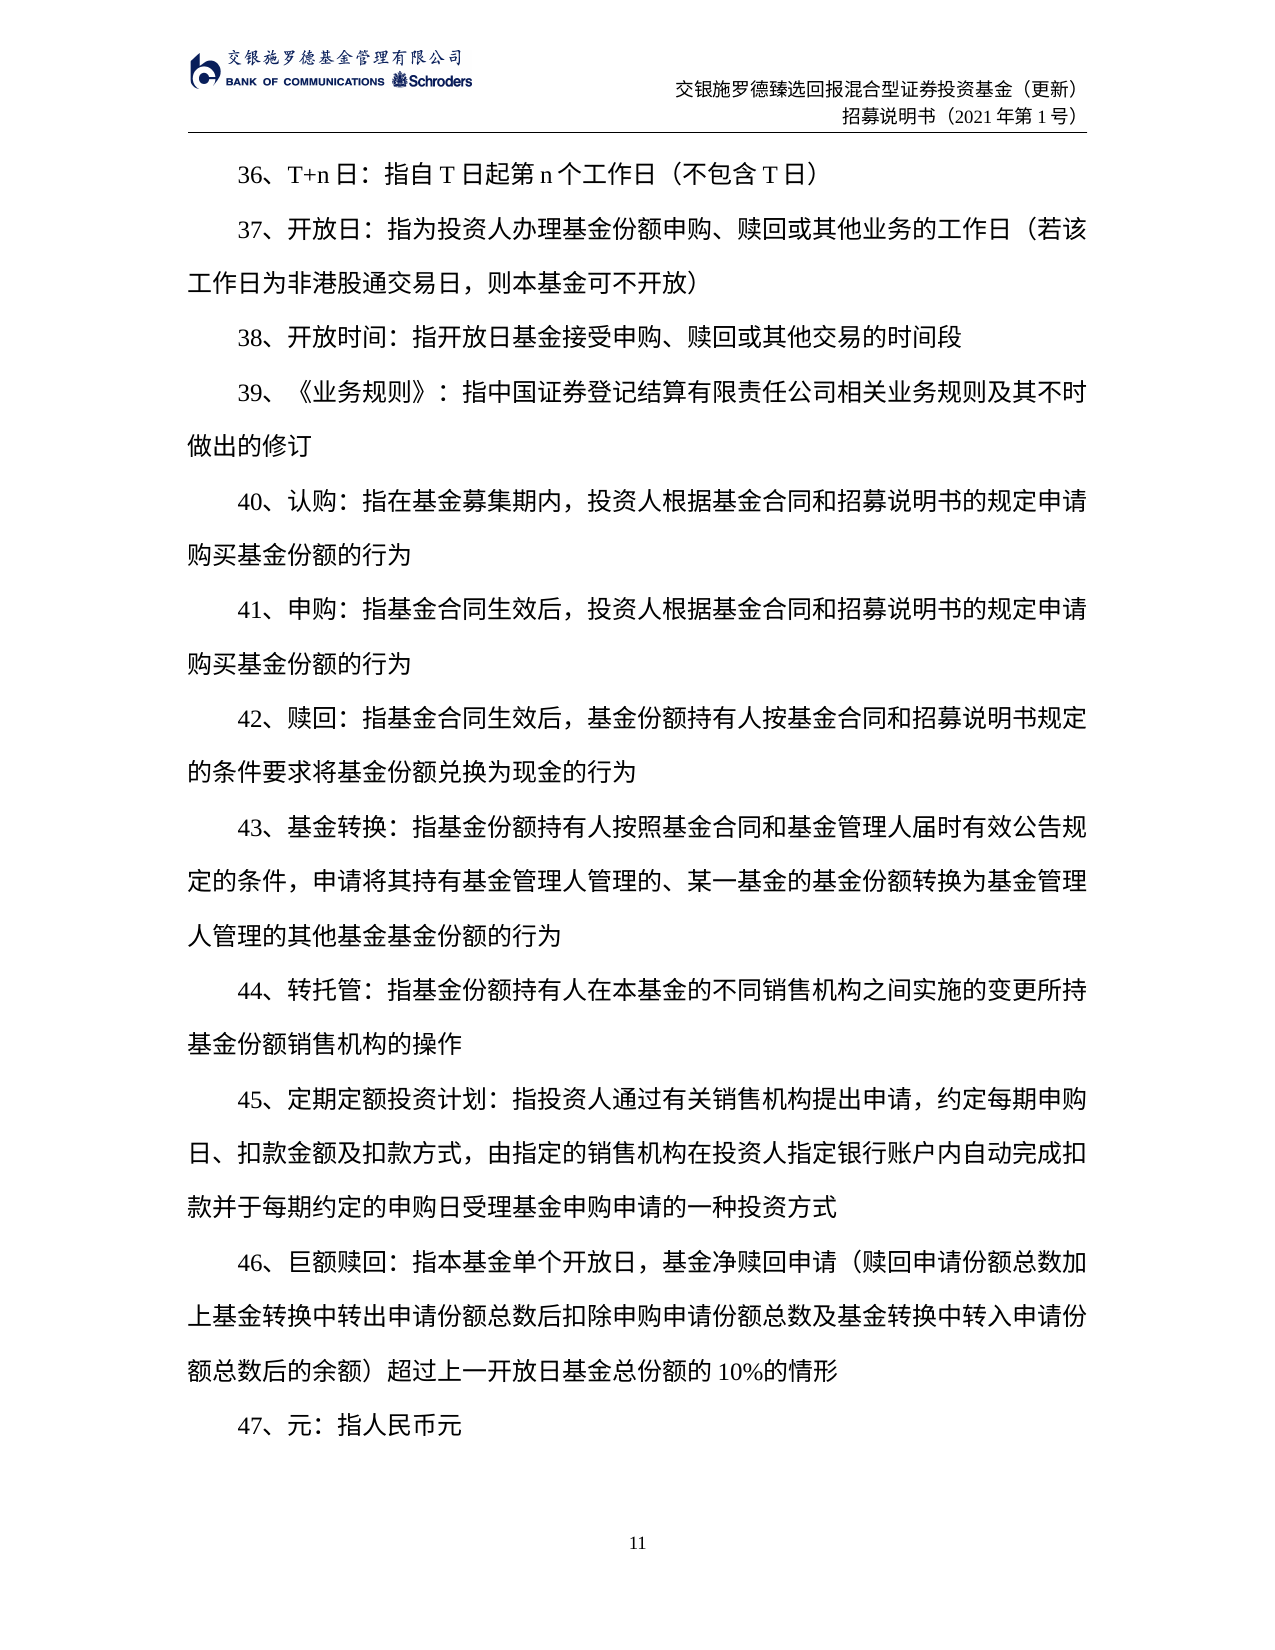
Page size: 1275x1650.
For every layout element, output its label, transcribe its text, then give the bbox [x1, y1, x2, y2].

text 46、巨额赎回：指本基金单个开放日，基金净赎回申请（赎回申请份额总数加上基金转换中转出申请份额总数后扣除申购申请份额总数及基金转换中转入申请份额总数后的余额）超过上一开放日基金总份额的10%的情形 [187, 1242, 1087, 1387]
text 47、元：指人民币元 [187, 1405, 1087, 1442]
text 38、开放时间：指开放日基金接受申购、赎回或其他交易的时间段 [187, 318, 1087, 354]
text 43、基金转换：指基金份额持有人按照基金合同和基金管理人届时有效公告规定的条件，申请将其持有基金管理人管理的、某一基金的基金份额转换为基金管理人管理的其他基金基金份额的行为 [187, 807, 1087, 952]
text 42、赎回：指基金合同生效后，基金份额持有人按基金合同和招募说明书规定的条件要求将基金份额兑换为现金的行为 [187, 698, 1087, 789]
text 37、开放日：指为投资人办理基金份额申购、赎回或其他业务的工作日（若该工作日为非港股通交易日，则本基金可不开放） [187, 209, 1087, 300]
text 41、申购：指基金合同生效后，投资人根据基金合同和招募说明书的规定申请购买基金份额的行为 [187, 590, 1087, 680]
text 39、《业务规则》：指中国证券登记结算有限责任公司相关业务规则及其不时做出的修订 [187, 372, 1087, 463]
text 40、认购：指在基金募集期内，投资人根据基金合同和招募说明书的规定申请购买基金份额的行为 [187, 481, 1087, 572]
picture [190, 50, 472, 89]
text 36、T+n日：指自T日起第n个工作日（不包含T日） [187, 155, 1087, 191]
text 45、定期定额投资计划：指投资人通过有关销售机构提出申请，约定每期申购日、扣款金额及扣款方式，由指定的销售机构在投资人指定银行账户内自动完成扣款并于每期约定的申购日受理基金申购申请的一种投资方式 [187, 1079, 1087, 1224]
text 44、转托管：指基金份额持有人在本基金的不同销售机构之间实施的变更所持基金份额销售机构的操作 [187, 970, 1087, 1061]
